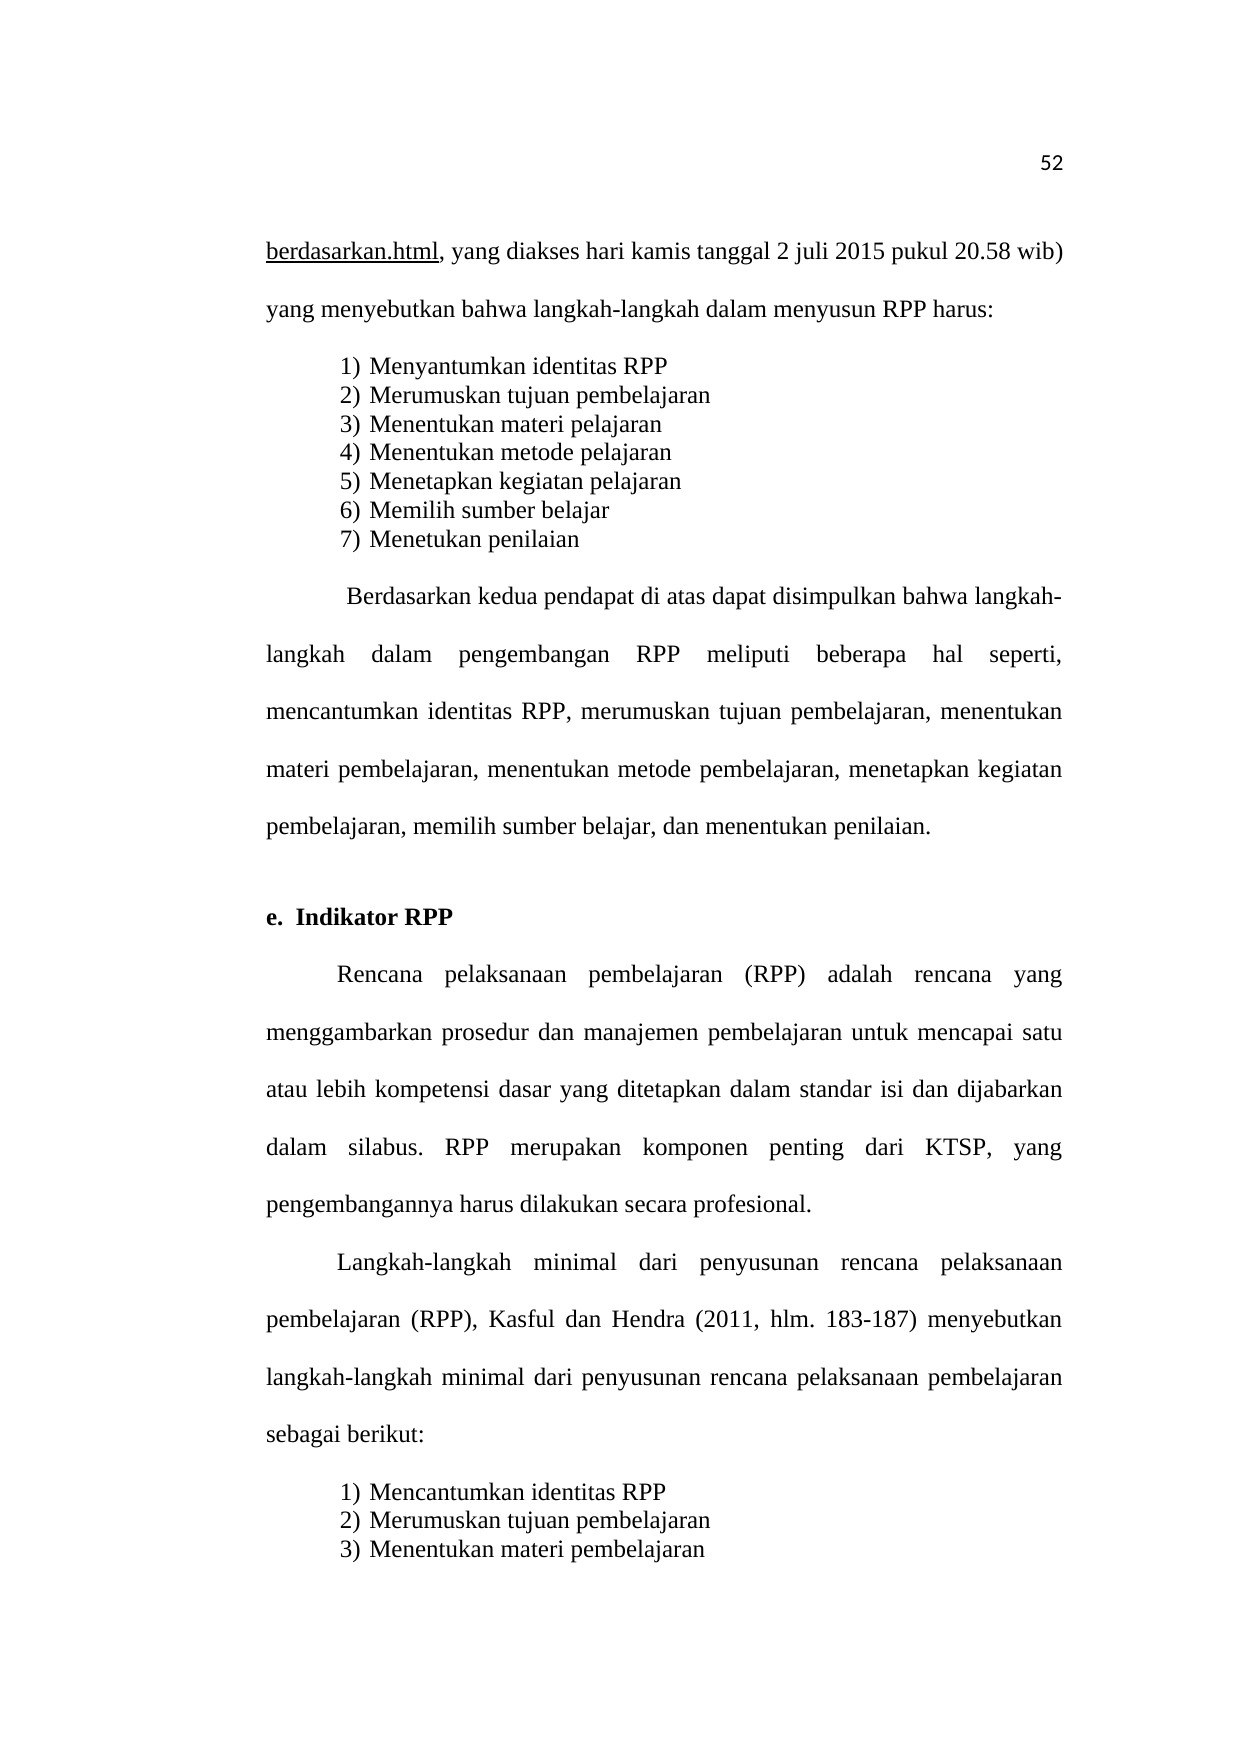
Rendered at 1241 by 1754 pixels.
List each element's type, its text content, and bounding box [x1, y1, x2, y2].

list Menetapkan kegiatan pelajaran [339, 466, 1063, 495]
list Rencana pelaksanaan pembelajaran (RPP) adalah rencana yang menggambarkan prosedur dan manajemen pembelajaran untuk mencapai satu atau lebih kompetensi dasar yang ditetapkan dalam standar isi dan dijabarkan dalam silabus. RPP merupakan komponen penting dari KTSP, yang pengembangannya harus dilakukan secara profesional. [266, 959, 1063, 1218]
list Mencantumkan identitas RPP [339, 1477, 1063, 1506]
list Menentukan materi pelajaran [339, 409, 1063, 437]
list Menentukan metode pelajaran [339, 437, 1063, 466]
list Indikator RPP [266, 902, 1063, 931]
list Berdasarkan kedua pendapat di atas dapat disimpulkan bahwa langkah-langkah dalam pengembangan RPP meliputi beberapa hal seperti, mencantumkan identitas RPP, merumuskan tujuan pembelajaran, menentukan materi pembelajaran, menentukan metode pembelajaran, menetapkan kegiatan pembelajaran, memilih sumber belajar, dan menentukan penilaian. [266, 581, 1063, 840]
list Menetukan penilaian [339, 524, 1063, 552]
list Langkah-langkah minimal dari penyusunan rencana pelaksanaan pembelajaran (RPP), Kasful dan Hendra (2011, hlm. 183-187) menyebutkan langkah-langkah minimal dari penyusunan rencana pelaksanaan pembelajaran sebagai berikut: [266, 1247, 1063, 1448]
list Merumuskan tujuan pembelajaran [339, 1506, 1063, 1534]
list Menentukan materi pembelajaran [339, 1534, 1063, 1563]
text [266, 236, 1063, 322]
list Merumuskan tujuan pembelajaran [339, 380, 1063, 409]
list Memilih sumber belajar [339, 495, 1063, 524]
list Menyantumkan identitas RPP [339, 351, 1063, 380]
